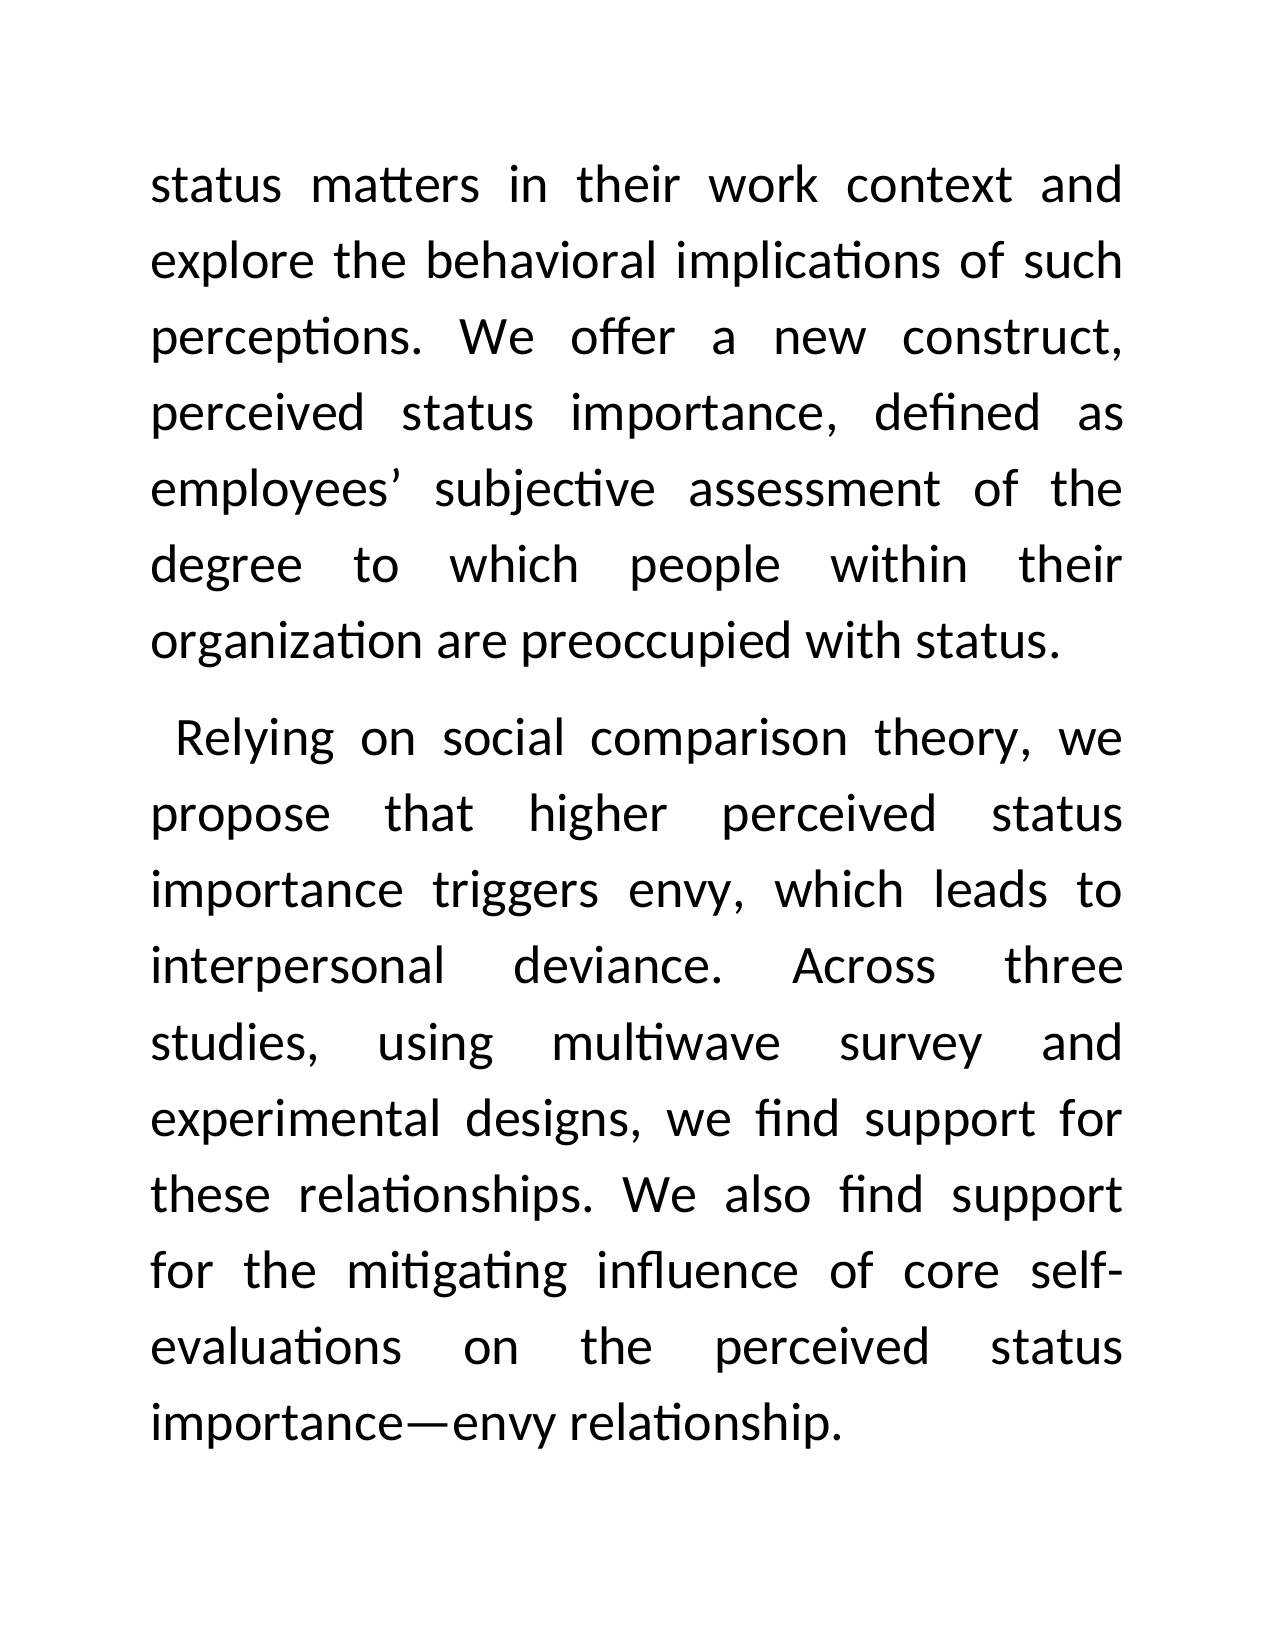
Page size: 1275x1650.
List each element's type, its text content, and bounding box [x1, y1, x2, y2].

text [150, 150, 1125, 672]
text Relying on social comparison theory, we propose that higher perceived status importance triggers envy, which leads to interpersonal deviance. Across three studies, using multiwave survey and experimental designs, we find support for these relationships. We also find support for the mitigating influence of core self-evaluations on the perceived status importance—envy relationship. [150, 703, 1125, 1454]
